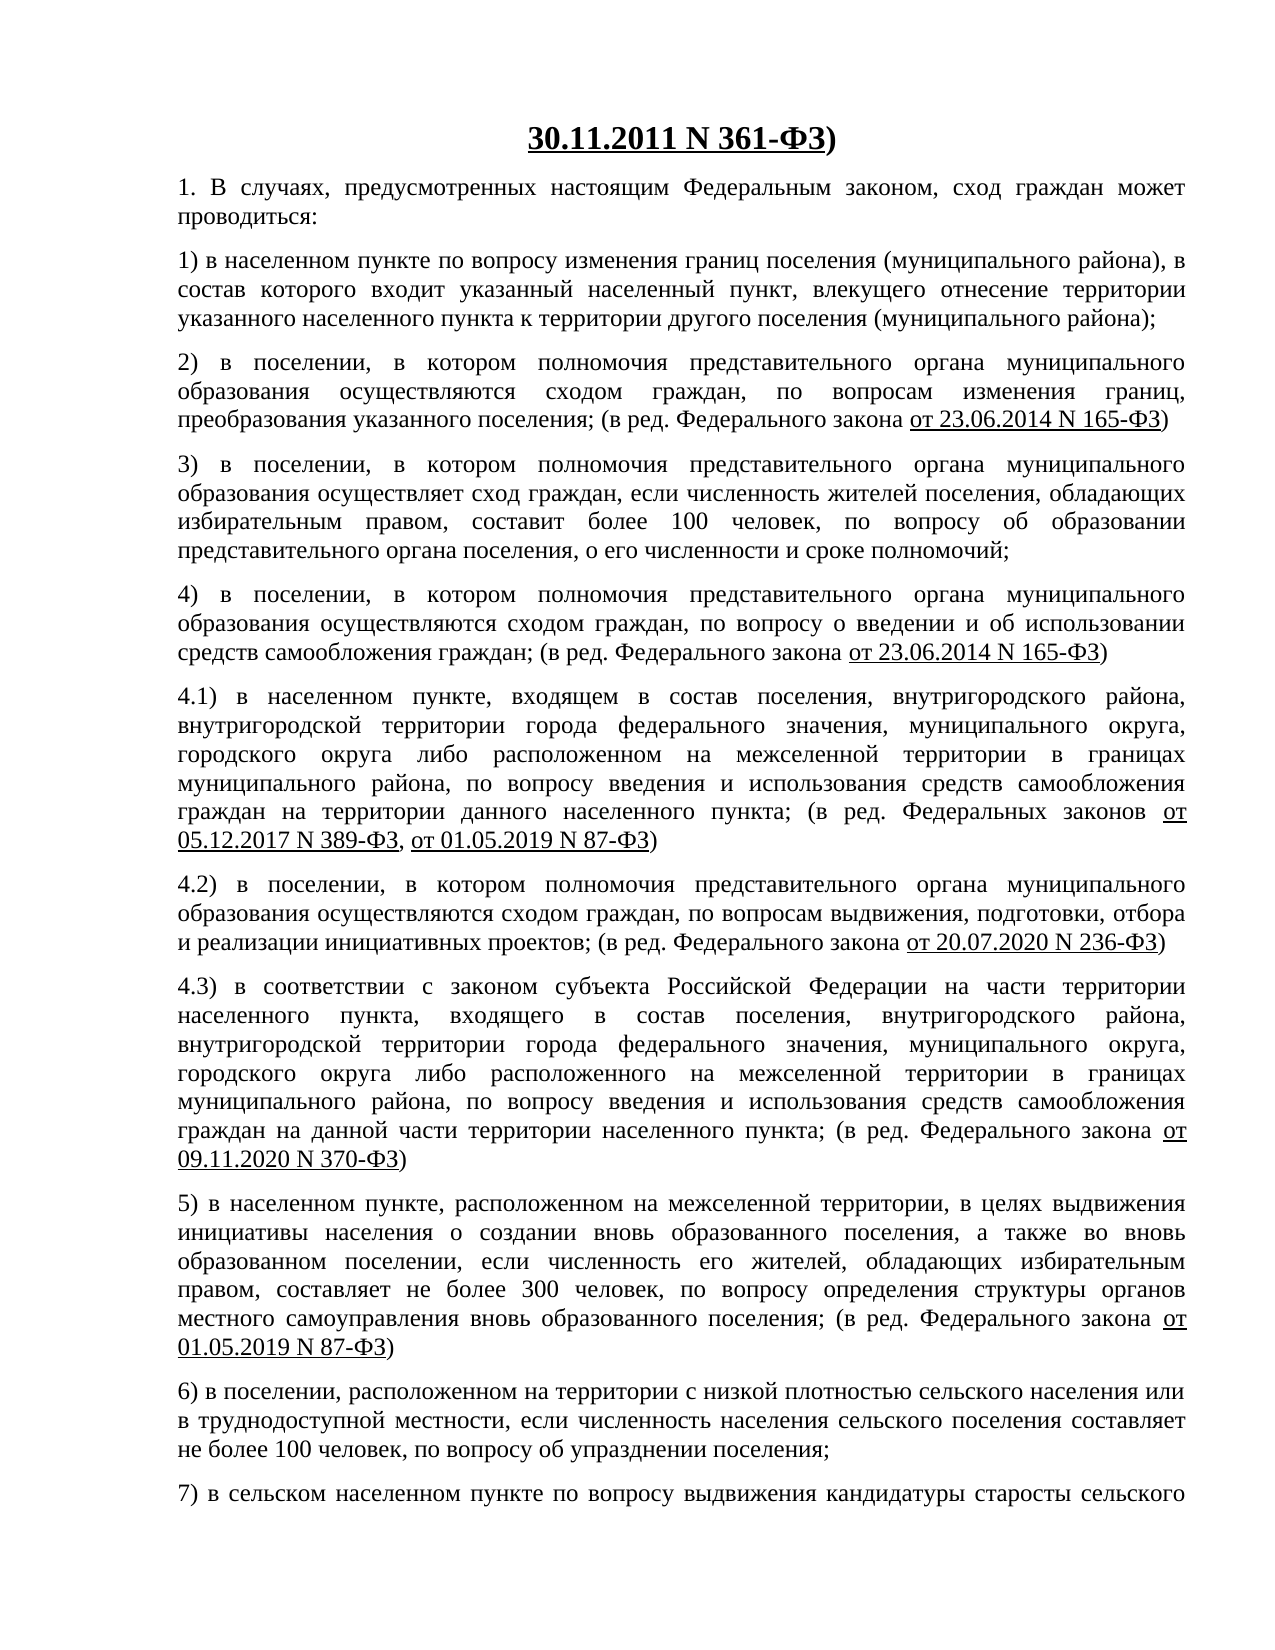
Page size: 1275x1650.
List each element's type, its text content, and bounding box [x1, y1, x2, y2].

text 4.2) в поселении, в котором полномочия представительного органа муниципального образования осуществляются сходом граждан, по вопросам выдвижения, подготовки, отбора и реализации инициативных проектов; (в ред. Федерального закона от 20.07.2020 N 236-ФЗ) [177, 869, 1186, 956]
text 4.1) в населенном пункте, входящем в состав поселения, внутригородского района, внутригородской территории города федерального значения, муниципального округа, городского округа либо расположенном на межселенной территории в границах муниципального района, по вопросу введения и использования средств самообложения граждан на территории данного населенного пункта; (в ред. Федеральных законов от 05.12.2017 N 389-ФЗ, от 01.05.2019 N 87-ФЗ) [177, 681, 1186, 854]
text 2) в поселении, в котором полномочия представительного органа муниципального образования осуществляются сходом граждан, по вопросам изменения границ, преобразования указанного поселения; (в ред. Федерального закона от 23.06.2014 N 165-ФЗ) [177, 347, 1186, 433]
text 4) в поселении, в котором полномочия представительного органа муниципального образования осуществляются сходом граждан, по вопросу о введении и об использовании средств самообложения граждан; (в ред. Федерального закона от 23.06.2014 N 165-ФЗ) [177, 579, 1186, 666]
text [177, 1478, 1186, 1507]
text 5) в населенном пункте, расположенном на межселенной территории, в целях выдвижения инициативы населения о создании вновь образованного поселения, а также во вновь образованном поселении, если численность его жителей, обладающих избирательным правом, составляет не более 300 человек, по вопросу определения структуры органов местного самоуправления вновь образованного поселения; (в ред. Федерального закона от 01.05.2019 N 87-ФЗ) [177, 1188, 1186, 1361]
text 6) в поселении, расположенном на территории с низкой плотностью сельского населения или в труднодоступной местности, если численность населения сельского поселения составляет не более 100 человек, по вопросу об упразднении поселения; [177, 1376, 1186, 1463]
text 4.3) в соответствии с законом субъекта Российской Федерации на части территории населенного пункта, входящего в состав поселения, внутригородского района, внутригородской территории города федерального значения, муниципального округа, городского округа либо расположенного на межселенной территории в границах муниципального района, по вопросу введения и использования средств самообложения граждан на данной части территории населенного пункта; (в ред. Федерального закона от 09.11.2020 N 370-ФЗ) [177, 971, 1186, 1173]
text 1. В случаях, предусмотренных настоящим Федеральным законом, сход граждан может проводиться: [177, 172, 1186, 229]
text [177, 118, 1186, 156]
text 1) в населенном пункте по вопросу изменения границ поселения (муниципального района), в состав которого входит указанный населенный пункт, влекущего отнесение территории указанного населенного пункта к территории другого поселения (муниципального района); [177, 245, 1186, 331]
text 3) в поселении, в котором полномочия представительного органа муниципального образования осуществляет сход граждан, если численность жителей поселения, обладающих избирательным правом, составит более 100 человек, по вопросу об образовании представительного органа поселения, о его численности и сроке полномочий; [177, 449, 1186, 564]
